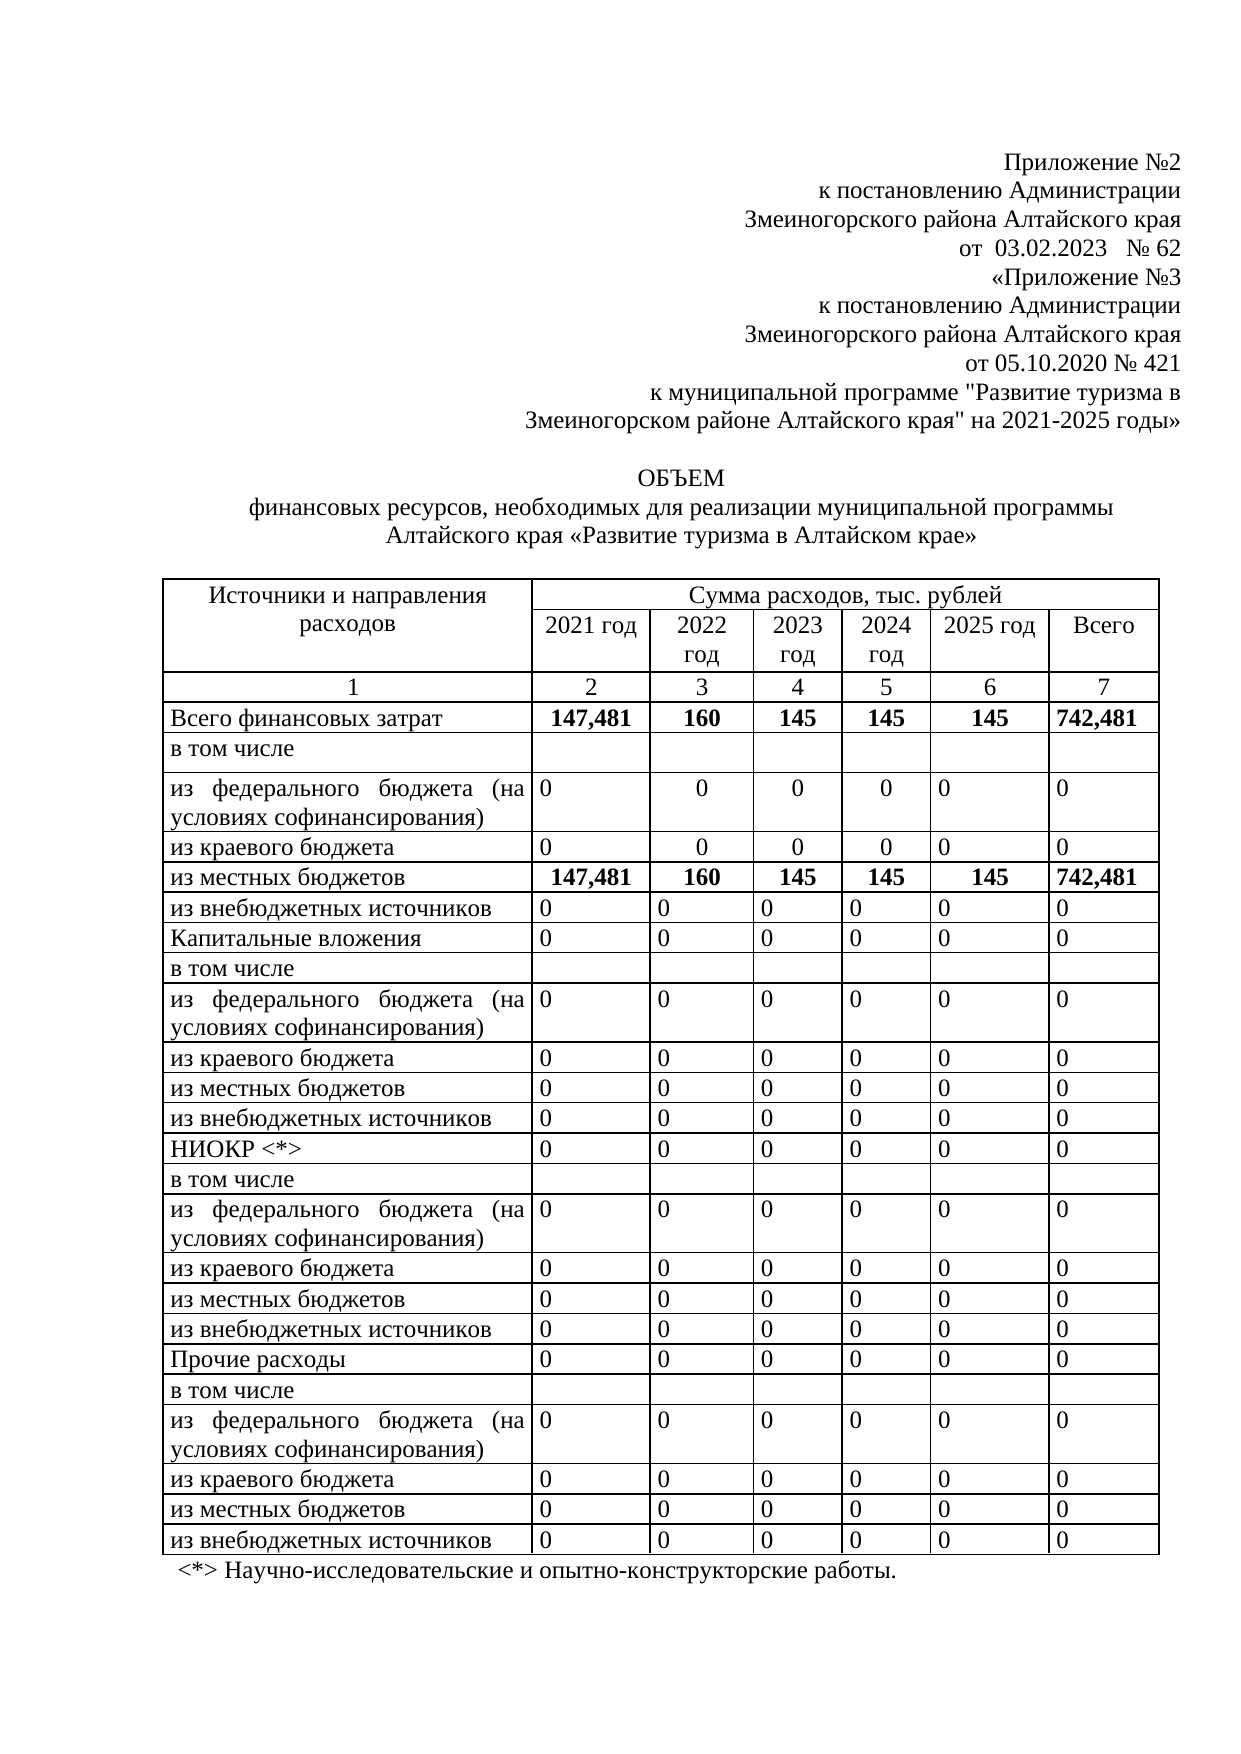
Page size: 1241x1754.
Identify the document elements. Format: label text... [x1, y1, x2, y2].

table_cell из внебюджетных источников [164, 1103, 531, 1132]
table_cell 0 [931, 893, 1048, 922]
table_cell 0 [843, 1253, 930, 1282]
table_cell 0 [533, 1195, 649, 1252]
table_cell 0 [651, 1464, 753, 1493]
table_cell 0 [651, 1345, 753, 1373]
table_cell 742,481 [1050, 863, 1158, 891]
table_cell Капитальные вложения [164, 923, 531, 952]
table_cell [754, 953, 841, 982]
table_cell 0 [931, 1495, 1048, 1523]
table_cell 0 [843, 1073, 930, 1102]
table_cell из внебюджетных источников [164, 1314, 531, 1343]
table_cell 0 [533, 923, 649, 952]
table_cell 0 [1050, 984, 1158, 1041]
table_cell [1050, 733, 1158, 772]
table_cell 0 [843, 1405, 930, 1462]
table_cell 0 [754, 893, 841, 922]
table_cell 0 [754, 1464, 841, 1493]
table_header Источники и направления расходов [164, 580, 531, 671]
table_cell 0 [1050, 1195, 1158, 1252]
table_cell 145 [754, 703, 841, 732]
table_cell [931, 1375, 1048, 1403]
table_cell НИОКР <*> [164, 1134, 531, 1162]
table_cell 0 [754, 773, 841, 831]
table_cell из местных бюджетов [164, 1284, 531, 1312]
table_cell 0 [1050, 1284, 1158, 1312]
table_cell 0 [754, 1345, 841, 1373]
table_cell из местных бюджетов [164, 863, 531, 891]
table_cell 160 [651, 703, 753, 732]
table_cell из внебюджетных источников [164, 1525, 531, 1553]
table_cell [754, 1164, 841, 1193]
text ОБЪЕМ [181, 463, 1181, 492]
table_cell 0 [931, 1464, 1048, 1493]
table_cell 2021 год [533, 610, 649, 671]
table_cell 0 [651, 893, 753, 922]
table_cell 0 [843, 1314, 930, 1343]
table_cell [651, 1375, 753, 1403]
table_cell [931, 733, 1048, 772]
table_cell 0 [754, 1405, 841, 1462]
table_cell 0 [1050, 1495, 1158, 1523]
table_header Сумма расходов, тыс. рублей [533, 580, 1158, 608]
table_cell 0 [651, 1195, 753, 1252]
table_cell 0 [651, 923, 753, 952]
table_cell 3 [651, 673, 753, 701]
text Змеиногорского района Алтайского края [177, 204, 1181, 233]
table_cell [931, 953, 1048, 982]
table_cell 0 [533, 1495, 649, 1523]
text к муниципальной программе "Развитие туризма в [177, 377, 1181, 406]
table_cell 5 [843, 673, 930, 701]
table_cell 0 [533, 1253, 649, 1282]
table_cell 0 [931, 773, 1048, 831]
table_cell 0 [1050, 1464, 1158, 1493]
table_cell Прочие расходы [164, 1345, 531, 1373]
text от 05.10.2020 № 421 [177, 348, 1181, 377]
table_cell из краевого бюджета [164, 1043, 531, 1072]
table_cell из местных бюджетов [164, 1073, 531, 1102]
text финансовых ресурсов, необходимых для реализации муниципальной программы Алтайского края «Развитие туризма в Алтайском крае» [181, 492, 1181, 549]
table_cell 0 [533, 1345, 649, 1373]
table_cell [931, 1164, 1048, 1193]
table_cell 0 [843, 1464, 930, 1493]
table_cell [651, 1164, 753, 1193]
table_cell 0 [651, 832, 753, 861]
text Змеиногорского района Алтайского края [177, 319, 1181, 348]
table_cell из федерального бюджета (на условиях софинансирования) [164, 773, 531, 831]
table_cell 0 [754, 923, 841, 952]
table_cell 0 [1050, 1405, 1158, 1462]
table_cell 147,481 [533, 703, 649, 732]
table_cell в том числе [164, 1164, 531, 1193]
table_cell 2 [533, 673, 649, 701]
table_cell 0 [651, 1103, 753, 1132]
table_cell 0 [931, 923, 1048, 952]
table_cell 0 [843, 1495, 930, 1523]
table_cell 0 [651, 1495, 753, 1523]
table_cell 0 [533, 1284, 649, 1312]
table_cell [754, 1375, 841, 1403]
table_cell 0 [843, 1043, 930, 1072]
table_cell 0 [1050, 1134, 1158, 1162]
table_cell 0 [1050, 832, 1158, 861]
table_cell 0 [931, 1195, 1048, 1252]
table_cell 145 [754, 863, 841, 891]
text Змеиногорском районе Алтайского края" на 2021-2025 годы» [177, 406, 1181, 434]
table_cell 0 [931, 1345, 1048, 1373]
table_cell 145 [843, 863, 930, 891]
table_cell из внебюджетных источников [164, 893, 531, 922]
table_cell 0 [754, 1195, 841, 1252]
table_cell [1050, 953, 1158, 982]
table_cell [533, 733, 649, 772]
table_cell [533, 1164, 649, 1193]
table_cell 0 [533, 1525, 649, 1553]
table_cell 0 [754, 1284, 841, 1312]
table_cell из краевого бюджета [164, 1464, 531, 1493]
table_cell 0 [533, 1405, 649, 1462]
text <*> Научно-исследовательские и опытно-конструкторские работы. [177, 1555, 1181, 1584]
table_cell 0 [1050, 1043, 1158, 1072]
table_cell 0 [533, 1103, 649, 1132]
table_cell 0 [754, 1103, 841, 1132]
table_cell 0 [931, 832, 1048, 861]
table_cell 0 [533, 1134, 649, 1162]
table_cell 2024 год [843, 610, 930, 671]
table_cell 147,481 [533, 863, 649, 891]
table_cell 0 [1050, 893, 1158, 922]
table_cell 0 [1050, 1314, 1158, 1343]
table_cell 0 [651, 1284, 753, 1312]
table_cell 7 [1050, 673, 1158, 701]
table_cell 0 [843, 923, 930, 952]
table_cell 1 [164, 673, 531, 701]
table_cell 742,481 [1050, 703, 1158, 732]
table_cell [1050, 1375, 1158, 1403]
table_cell [533, 1375, 649, 1403]
table_cell 0 [843, 1345, 930, 1373]
table_cell 0 [1050, 1345, 1158, 1373]
table_cell 0 [931, 1405, 1048, 1462]
table_cell 145 [931, 863, 1048, 891]
table_cell [843, 733, 930, 772]
table_cell 160 [651, 863, 753, 891]
text к постановлению Администрации [177, 291, 1181, 319]
table_cell 2022 год [651, 610, 753, 671]
table_cell 0 [1050, 923, 1158, 952]
table_cell 0 [754, 1314, 841, 1343]
table_cell 0 [754, 1073, 841, 1102]
table_cell 0 [651, 1314, 753, 1343]
table_cell 0 [651, 773, 753, 831]
table_cell 0 [1050, 1103, 1158, 1132]
text «Приложение №3 [177, 262, 1181, 291]
table_cell 0 [931, 1134, 1048, 1162]
table_cell из федерального бюджета (на условиях софинансирования) [164, 984, 531, 1041]
table_cell 0 [1050, 773, 1158, 831]
table_cell 0 [931, 984, 1048, 1041]
table_cell 0 [843, 984, 930, 1041]
table_cell в том числе [164, 953, 531, 982]
text к постановлению Администрации [177, 176, 1181, 204]
table_cell [843, 953, 930, 982]
table_cell 0 [1050, 1073, 1158, 1102]
table_cell 0 [754, 984, 841, 1041]
table_cell 0 [533, 1314, 649, 1343]
table_cell 0 [931, 1314, 1048, 1343]
table_cell 0 [533, 773, 649, 831]
table_cell 0 [843, 832, 930, 861]
table_cell 0 [1050, 1253, 1158, 1282]
table_cell 0 [533, 893, 649, 922]
table_cell 0 [843, 1195, 930, 1252]
table_cell Всего [1050, 610, 1158, 671]
table_cell 4 [754, 673, 841, 701]
table_cell 0 [843, 1525, 930, 1553]
table_cell [533, 953, 649, 982]
table_cell [1050, 1164, 1158, 1193]
table_cell 0 [931, 1253, 1048, 1282]
table_cell из федерального бюджета (на условиях софинансирования) [164, 1195, 531, 1252]
table_cell из краевого бюджета [164, 1253, 531, 1282]
table_cell 0 [931, 1073, 1048, 1102]
table_cell в том числе [164, 733, 531, 772]
table_cell Всего финансовых затрат [164, 703, 531, 732]
table_cell 0 [651, 1043, 753, 1072]
table_cell 2025 год [931, 610, 1048, 671]
table_cell [651, 953, 753, 982]
table_cell 0 [931, 1043, 1048, 1072]
table_cell 0 [754, 1134, 841, 1162]
text от 03.02.2023 № 62 [177, 233, 1181, 262]
table_cell 0 [754, 1043, 841, 1072]
table_cell [754, 733, 841, 772]
table_cell 6 [931, 673, 1048, 701]
table_cell 0 [843, 1134, 930, 1162]
table_cell 2023 год [754, 610, 841, 671]
table_cell [651, 733, 753, 772]
table_cell 0 [843, 1103, 930, 1132]
table_cell 0 [931, 1103, 1048, 1132]
table_cell [843, 1164, 930, 1193]
table_cell 0 [533, 1464, 649, 1493]
table_cell 145 [931, 703, 1048, 732]
text Приложение №2 [177, 147, 1181, 176]
table_cell из местных бюджетов [164, 1495, 531, 1523]
table_cell 0 [651, 1134, 753, 1162]
table_cell из федерального бюджета (на условиях софинансирования) [164, 1405, 531, 1462]
table_cell 0 [843, 1284, 930, 1312]
table_cell 0 [651, 1073, 753, 1102]
table_cell [843, 1375, 930, 1403]
table_cell 0 [533, 1073, 649, 1102]
table_cell 0 [931, 1525, 1048, 1553]
table_cell 0 [651, 1253, 753, 1282]
table_cell 0 [533, 1043, 649, 1072]
table_cell 145 [843, 703, 930, 732]
table_cell 0 [651, 984, 753, 1041]
table_cell 0 [754, 1525, 841, 1553]
table_cell 0 [843, 893, 930, 922]
table_cell 0 [754, 832, 841, 861]
table_cell 0 [1050, 1525, 1158, 1553]
table_cell 0 [843, 773, 930, 831]
table_cell из краевого бюджета [164, 832, 531, 861]
table_cell в том числе [164, 1375, 531, 1403]
table_cell 0 [754, 1253, 841, 1282]
table_cell 0 [651, 1525, 753, 1553]
table_cell 0 [533, 832, 649, 861]
table_cell 0 [931, 1284, 1048, 1312]
table_cell 0 [651, 1405, 753, 1462]
table_cell 0 [533, 984, 649, 1041]
table_cell 0 [754, 1495, 841, 1523]
